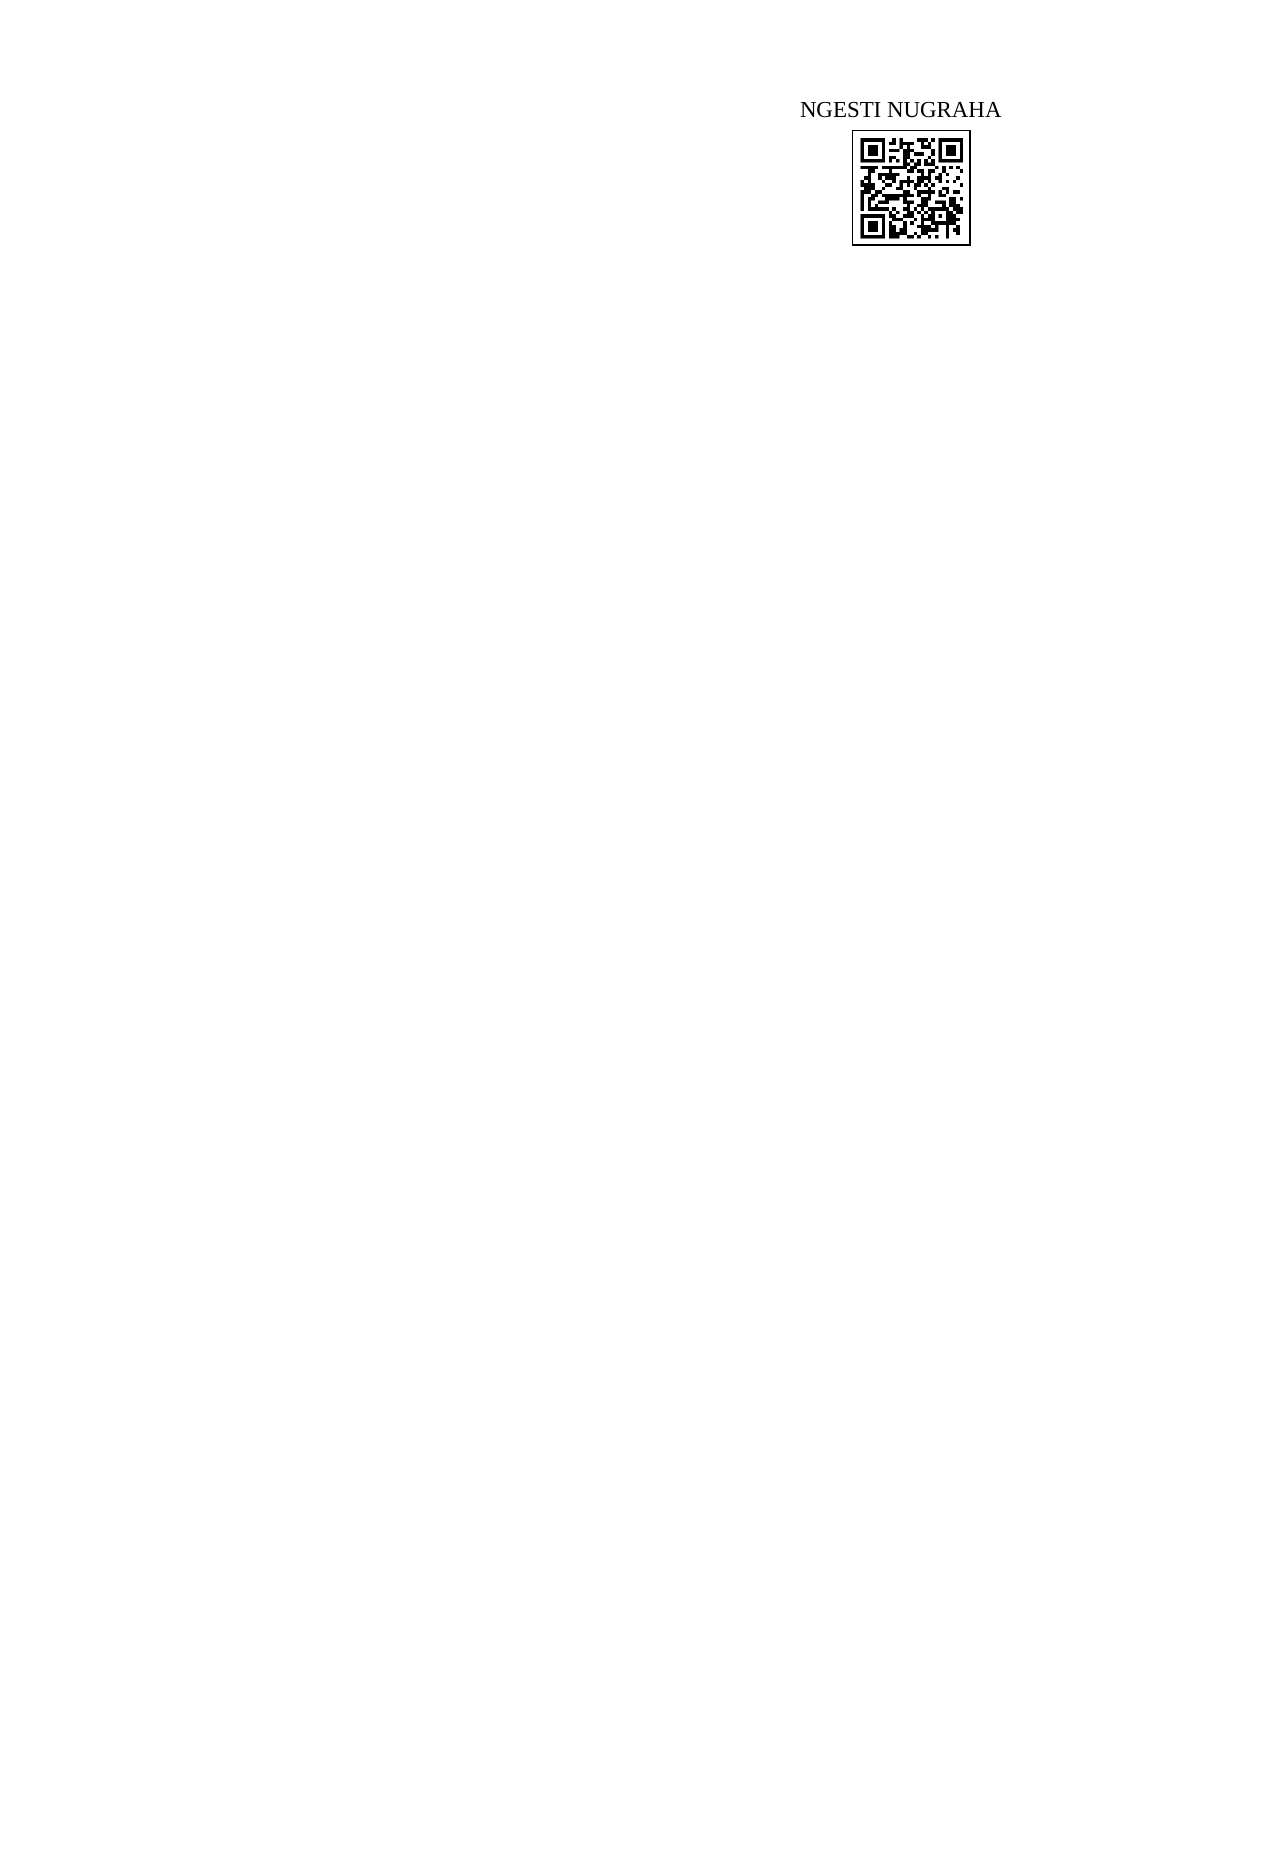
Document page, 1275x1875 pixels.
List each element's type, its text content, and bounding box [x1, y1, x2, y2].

list NGESTI NUGRAHA [750, 96, 1125, 122]
picture [853, 131, 969, 244]
